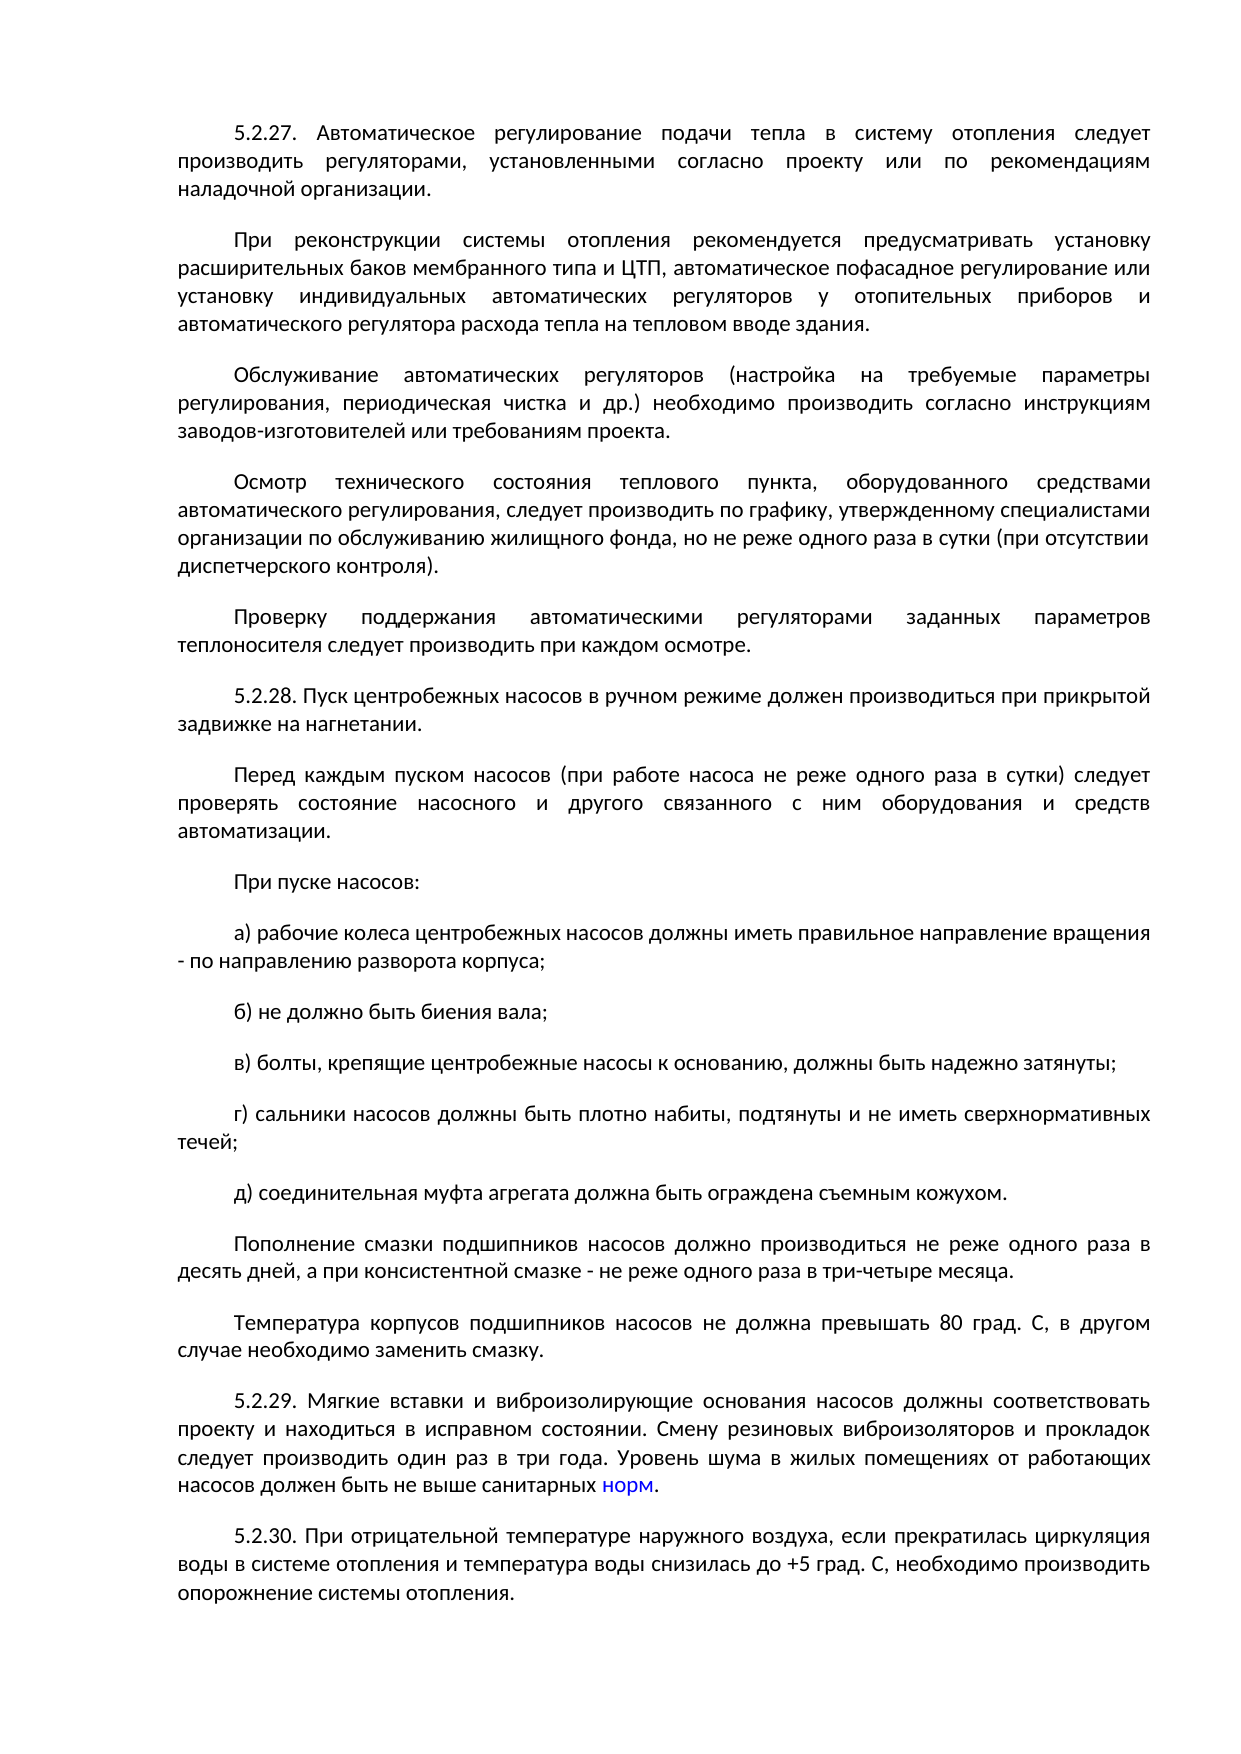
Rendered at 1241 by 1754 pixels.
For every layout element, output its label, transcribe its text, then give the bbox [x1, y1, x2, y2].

text д) соединительная муфта агрегата должна быть ограждена съемным кожухом. [177, 1178, 1152, 1206]
text 5.2.28. Пуск центробежных насосов в ручном режиме должен производиться при прикрытой задвижке на нагнетании. [177, 681, 1152, 737]
text Обслуживание автоматических регуляторов (настройка на требуемые параметры регулирования, периодическая чистка и др.) необходимо производить согласно инструкциям заводов-изготовителей или требованиям проекта. [177, 360, 1152, 444]
text 5.2.27. Автоматическое регулирование подачи тепла в систему отопления следует производить регуляторами, установленными согласно проекту или по рекомендациям наладочной организации. [177, 118, 1152, 202]
text в) болты, крепящие центробежные насосы к основанию, должны быть надежно затянуты; [177, 1048, 1152, 1076]
text 5.2.29. Мягкие вставки и виброизолирующие основания насосов должны соответствовать проекту и находиться в исправном состоянии. Смену резиновых виброизоляторов и прокладок следует производить один раз в три года. Уровень шума в жилых помещениях от работающих насосов должен быть не выше санитарных норм. [177, 1387, 1152, 1499]
text а) рабочие колеса центробежных насосов должны иметь правильное направление вращения - по направлению разворота корпуса; [177, 918, 1152, 974]
text Пополнение смазки подшипников насосов должно производиться не реже одного раза в десять дней, а при консистентной смазке - не реже одного раза в три-четыре месяца. [177, 1229, 1152, 1285]
text При реконструкции системы отопления рекомендуется предусматривать установку расширительных баков мембранного типа и ЦТП, автоматическое пофасадное регулирование или установку индивидуальных автоматических регуляторов у отопительных приборов и автоматического регулятора расхода тепла на тепловом вводе здания. [177, 225, 1152, 337]
text Перед каждым пуском насосов (при работе насоса не реже одного раза в сутки) следует проверять состояние насосного и другого связанного с ним оборудования и средств автоматизации. [177, 760, 1152, 844]
text Осмотр технического состояния теплового пункта, оборудованного средствами автоматического регулирования, следует производить по графику, утвержденному специалистами организации по обслуживанию жилищного фонда, но не реже одного раза в сутки (при отсутствии диспетчерского контроля). [177, 467, 1152, 579]
text 5.2.30. При отрицательной температуре наружного воздуха, если прекратилась циркуляция воды в системе отопления и температура воды снизилась до +5 град. С, необходимо производить опорожнение системы отопления. [177, 1522, 1152, 1606]
text б) не должно быть биения вала; [177, 997, 1152, 1025]
text г) сальники насосов должны быть плотно набиты, подтянуты и не иметь сверхнормативных течей; [177, 1099, 1152, 1155]
text Проверку поддержания автоматическими регуляторами заданных параметров теплоносителя следует производить при каждом осмотре. [177, 602, 1152, 658]
text При пуске насосов: [177, 867, 1152, 895]
text Температура корпусов подшипников насосов не должна превышать 80 град. С, в другом случае необходимо заменить смазку. [177, 1308, 1152, 1364]
